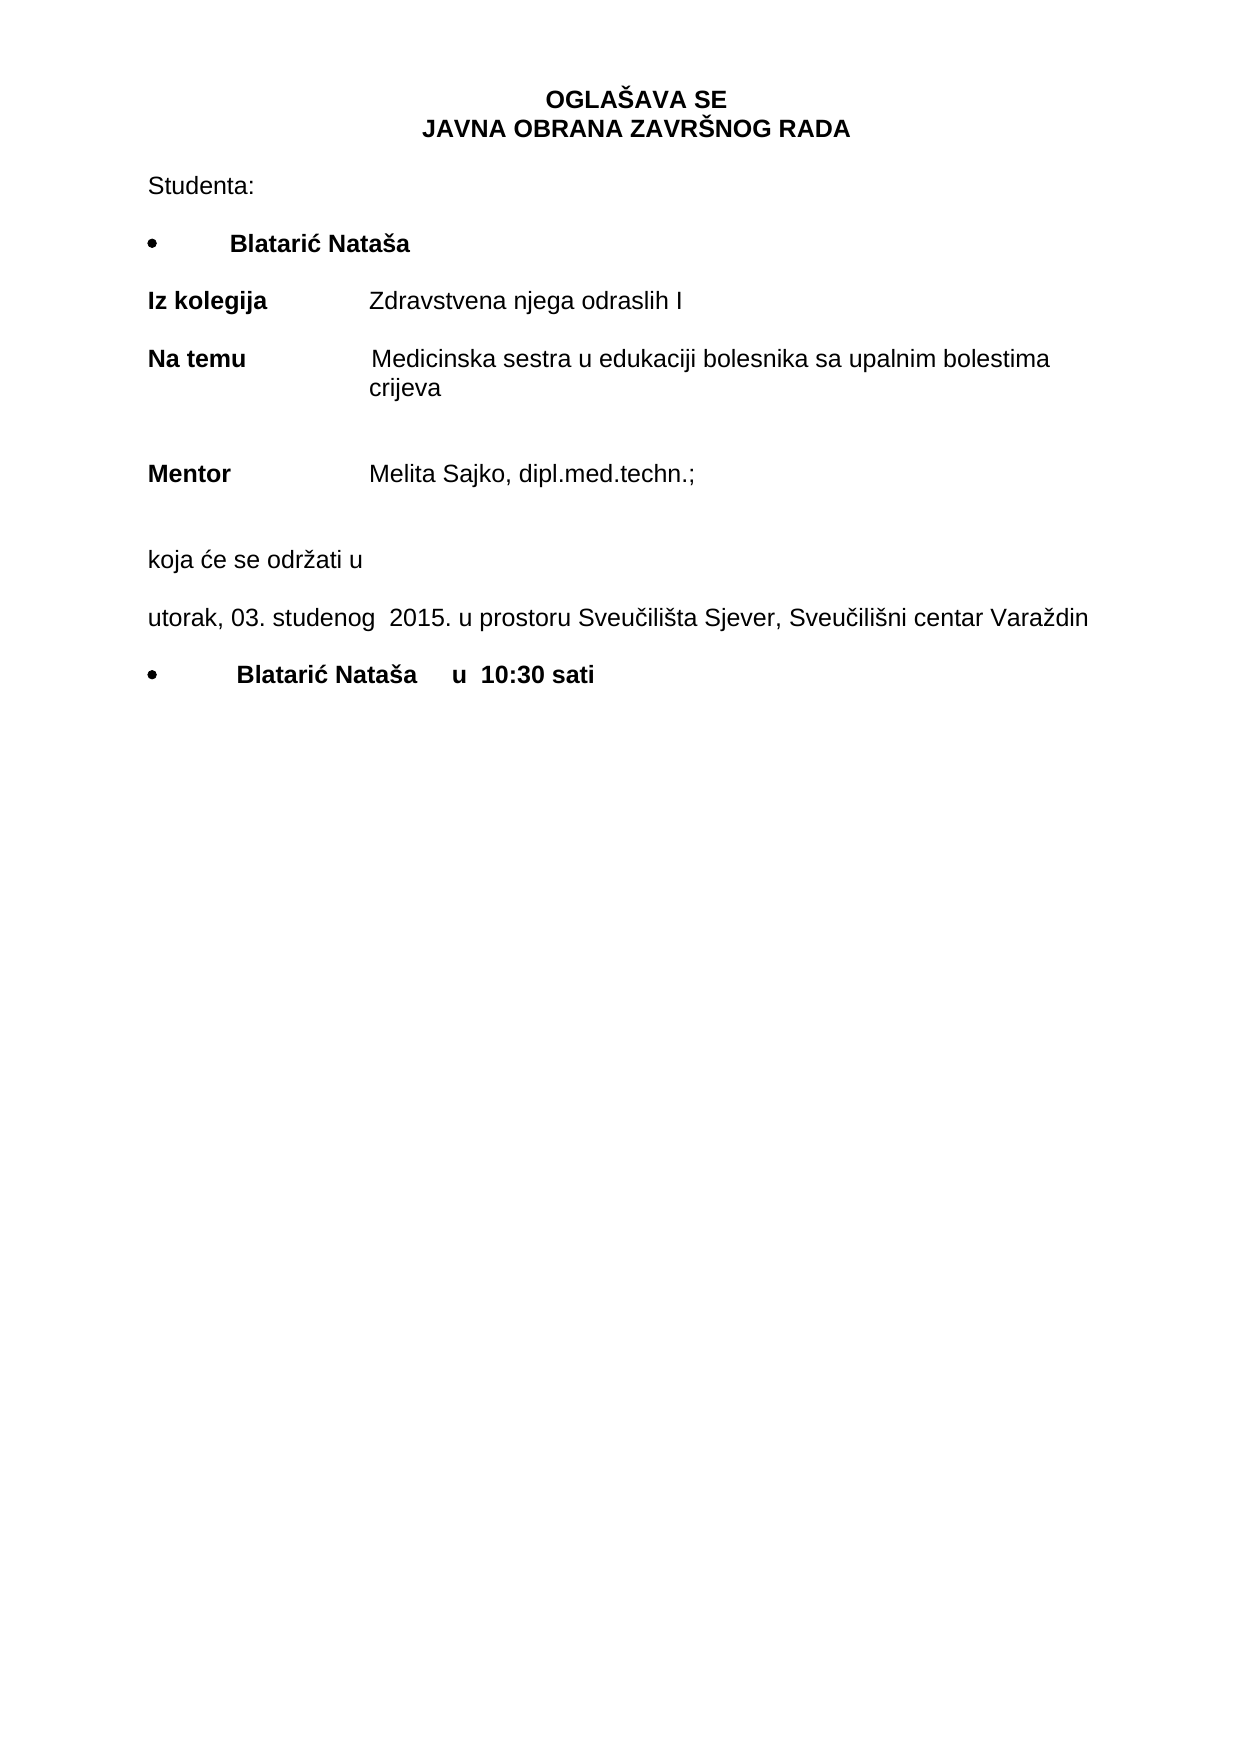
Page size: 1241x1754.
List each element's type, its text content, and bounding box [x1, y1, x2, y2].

text koja će se održati u [148, 545, 1125, 574]
text Na temu Medicinska sestra u edukaciji bolesnika sa upalnim bolestima crijeva [148, 344, 1125, 401]
list Blatarić Nataša u 10:30 sati [148, 660, 1125, 689]
text JAVNA OBRANA ZAVRŠNOG RADA [148, 114, 1125, 142]
text Iz kolegija Zdravstvena njega odraslih I [148, 286, 1125, 315]
text Studenta: [148, 171, 1125, 200]
text OGLAŠAVA SE [148, 85, 1125, 114]
list Blatarić Nataša [148, 229, 1125, 257]
text utorak, 03. studenog 2015. u prostoru Sveučilišta Sjever, Sveučilišni centar Varaždin [148, 602, 1125, 631]
text Mentor Melita Sajko, dipl.med.techn.; [148, 459, 1125, 487]
